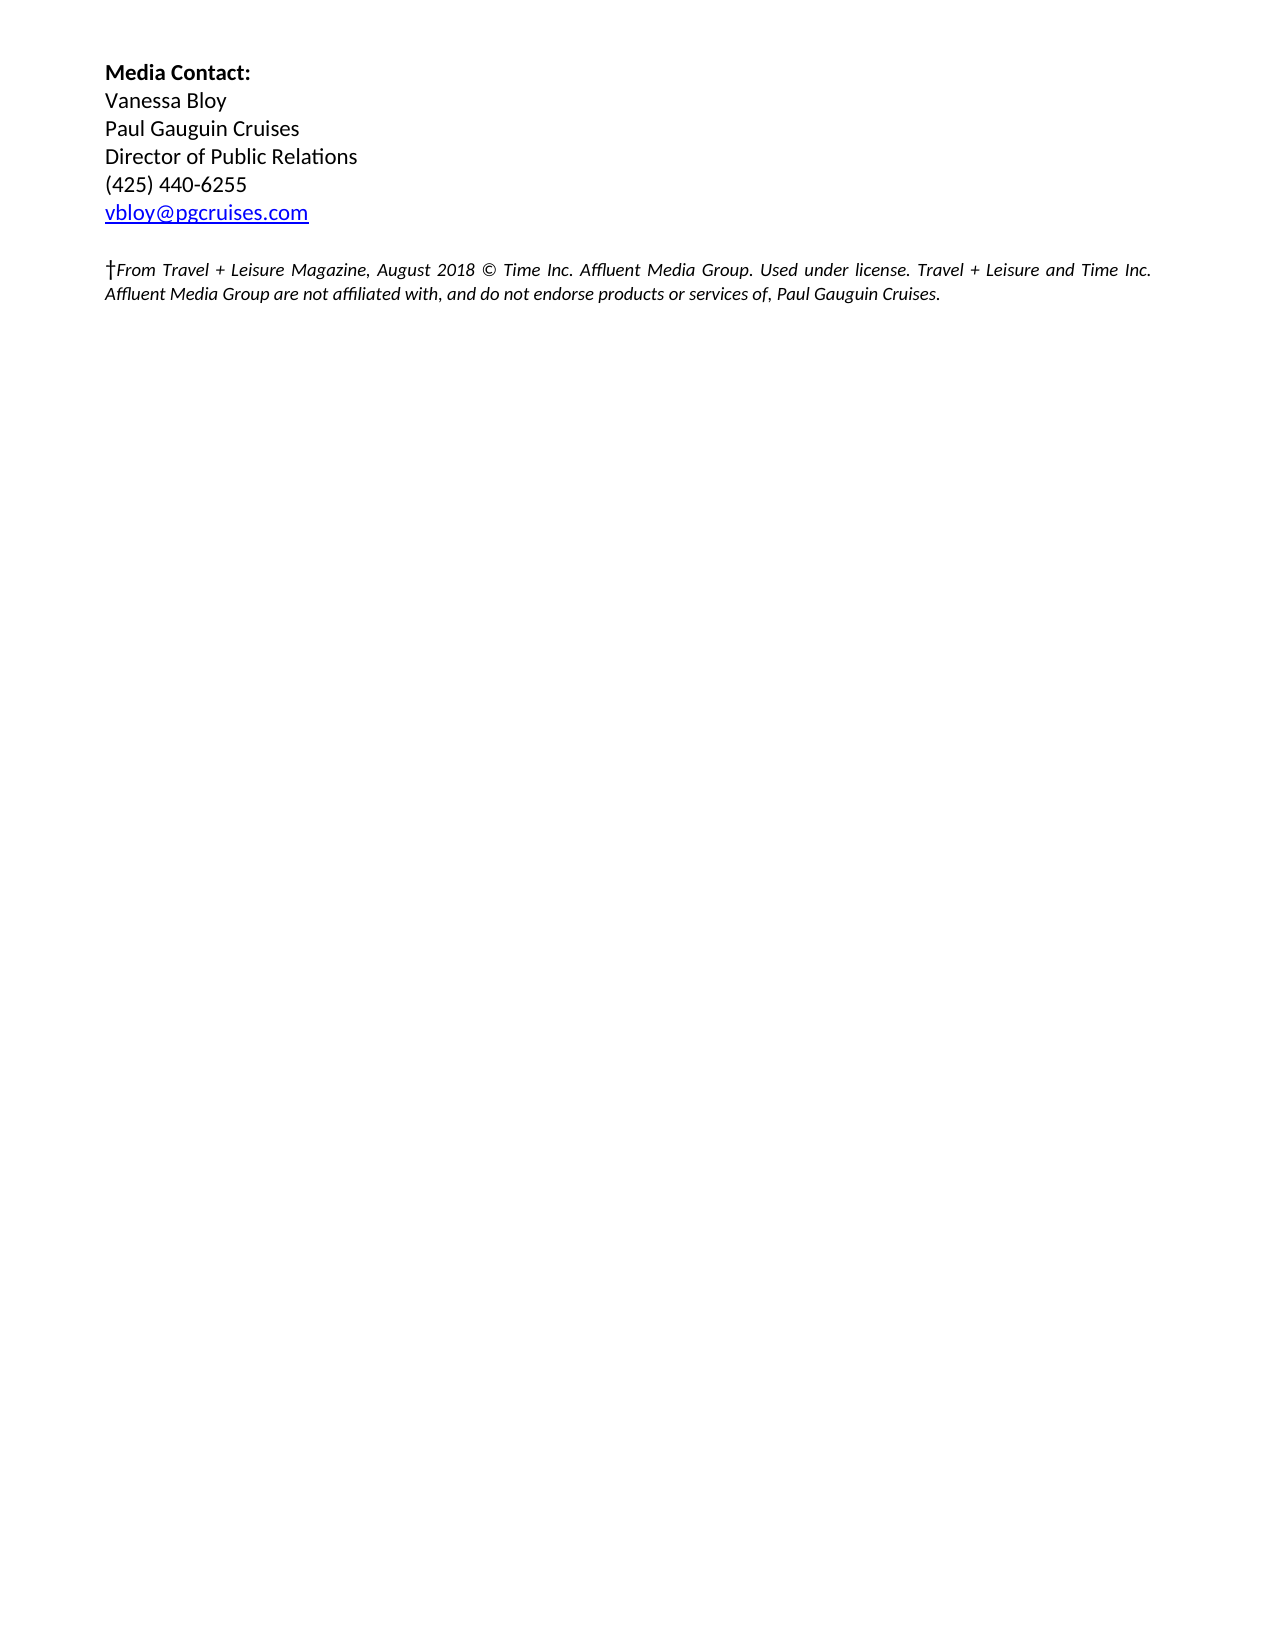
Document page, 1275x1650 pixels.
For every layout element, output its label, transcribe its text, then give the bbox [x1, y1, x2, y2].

text Vanessa Bloy [105, 86, 1155, 114]
text (425) 440-6255 [105, 170, 1155, 198]
text vbloy@pgcruises.com [105, 198, 1155, 226]
text †From Travel + Leisure Magazine, August 2018 © Time Inc. Affluent Media Group. Used under license. Travel + Leisure and Time Inc. Affluent Media Group are not affiliated with, and do not endorse products or services of, Paul Gauguin Cruises. [105, 254, 1155, 305]
text Paul Gauguin Cruises [105, 114, 1155, 142]
text Director of Public Relations [105, 142, 1155, 170]
text Media Contact: [105, 58, 1155, 86]
